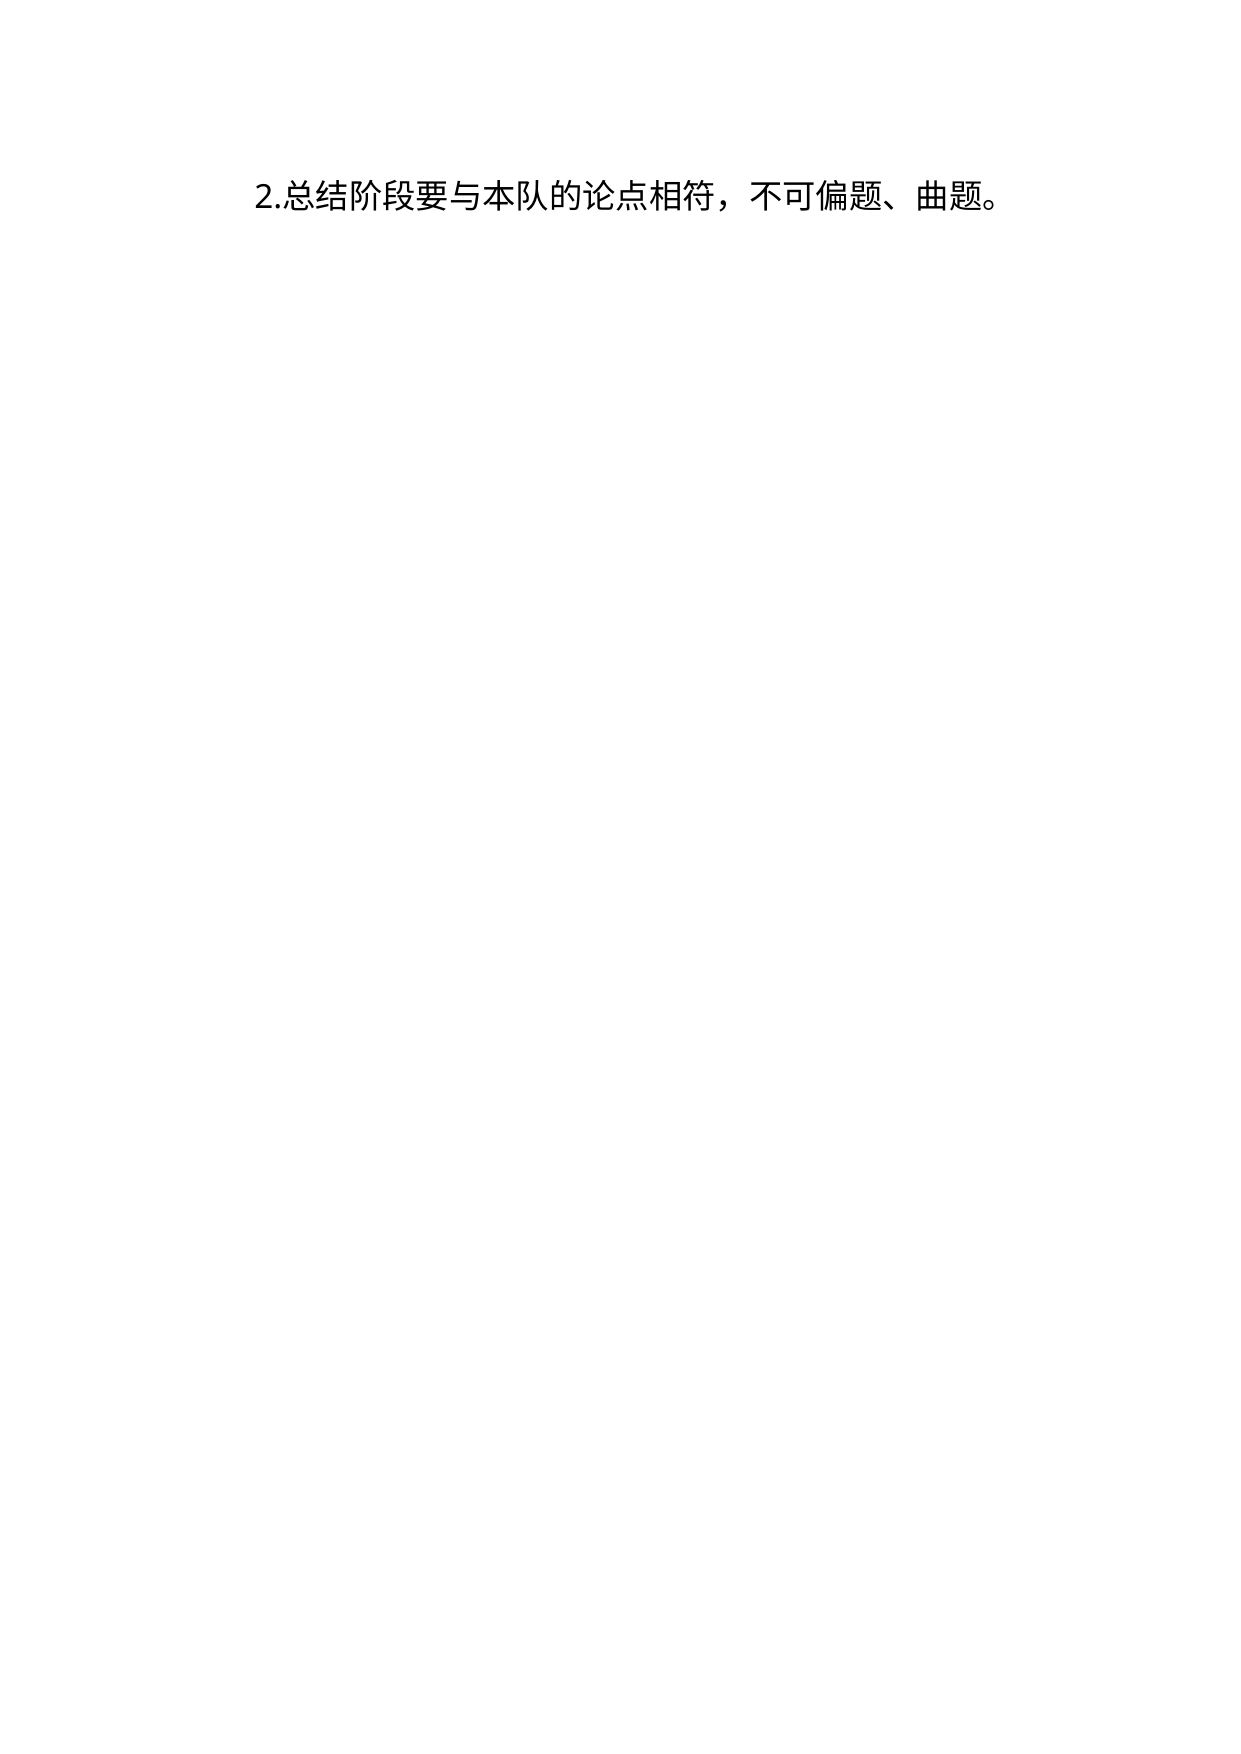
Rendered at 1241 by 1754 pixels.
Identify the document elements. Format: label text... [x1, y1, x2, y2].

text 2.总结阶段要与本队的论点相符，不可偏题、曲题。 [187, 162, 1053, 227]
